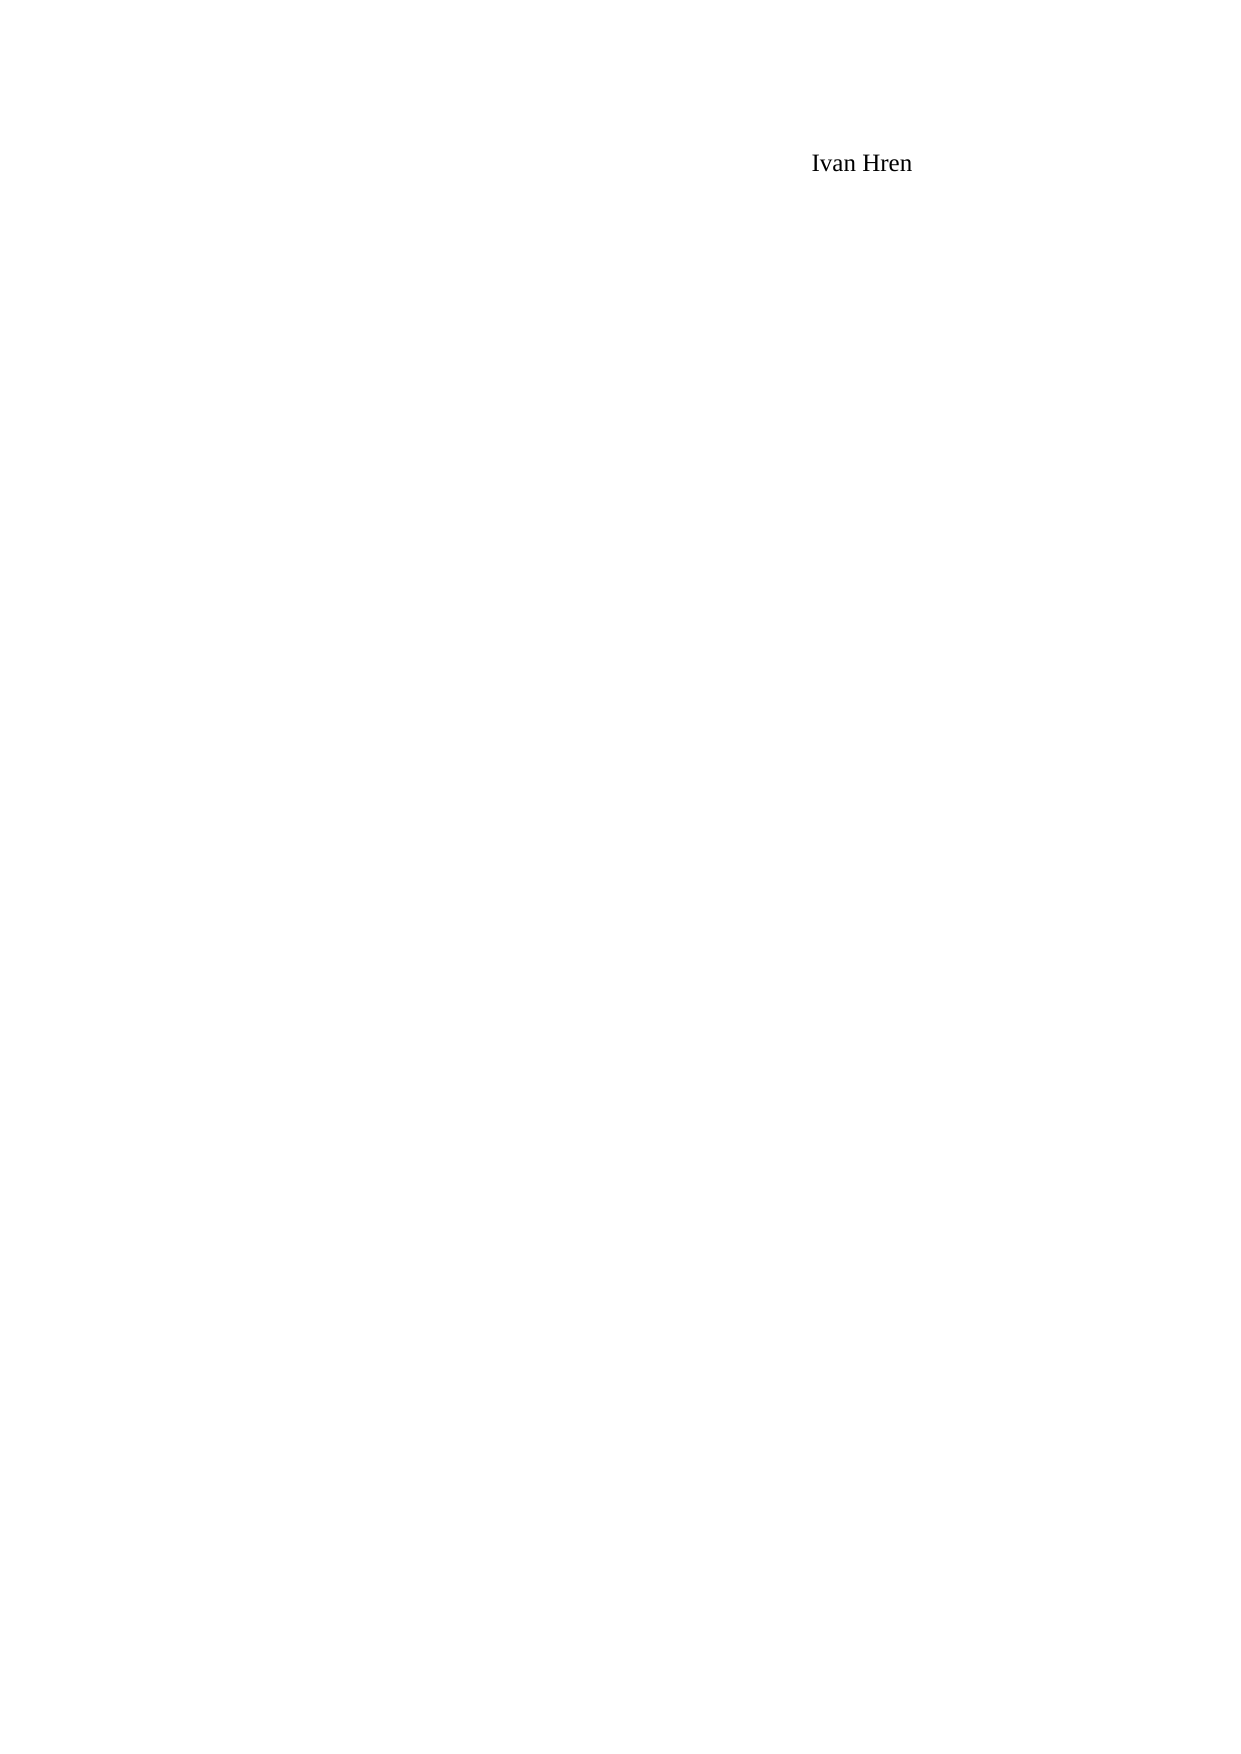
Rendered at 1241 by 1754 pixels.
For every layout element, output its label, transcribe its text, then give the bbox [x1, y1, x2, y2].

text Ivan Hren [738, 148, 1093, 176]
